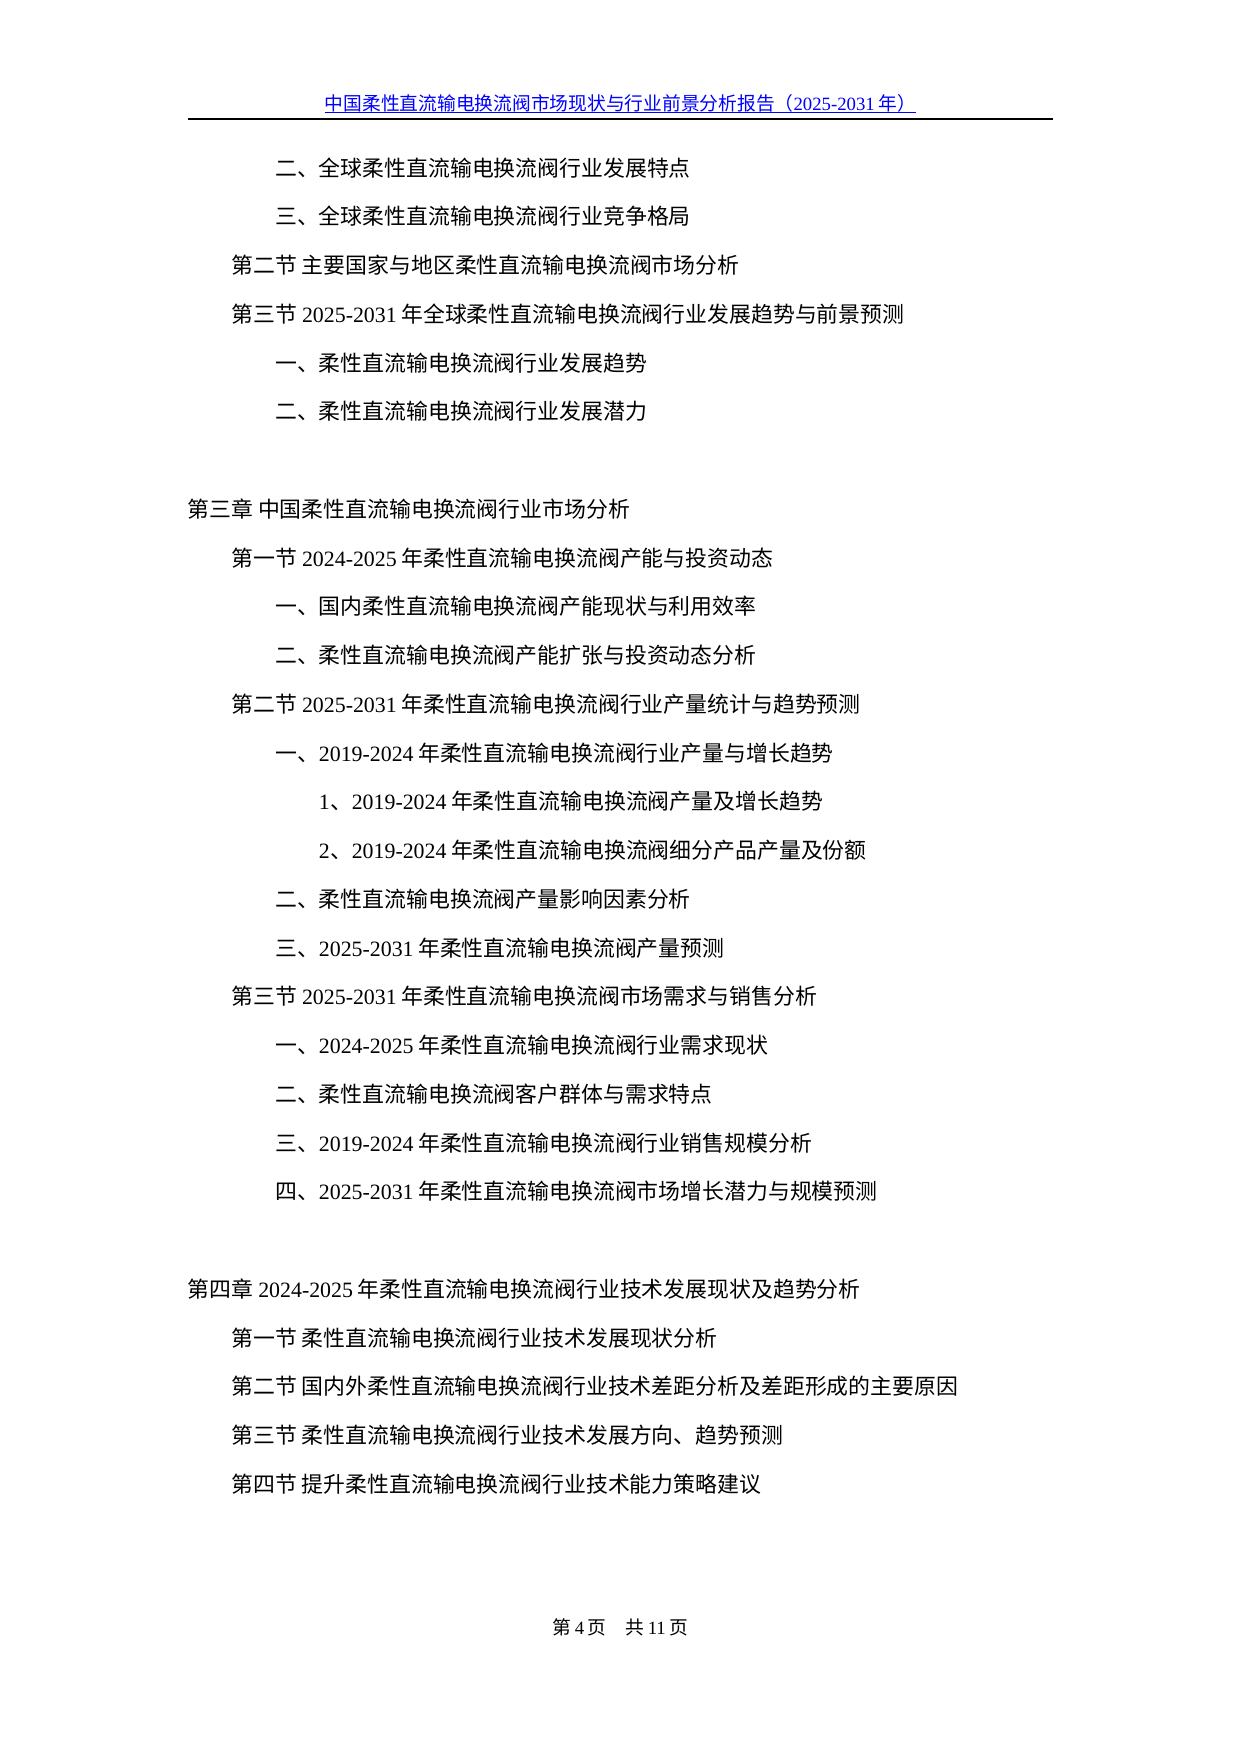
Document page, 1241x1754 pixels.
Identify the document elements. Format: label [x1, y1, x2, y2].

text [187, 150, 1053, 1499]
